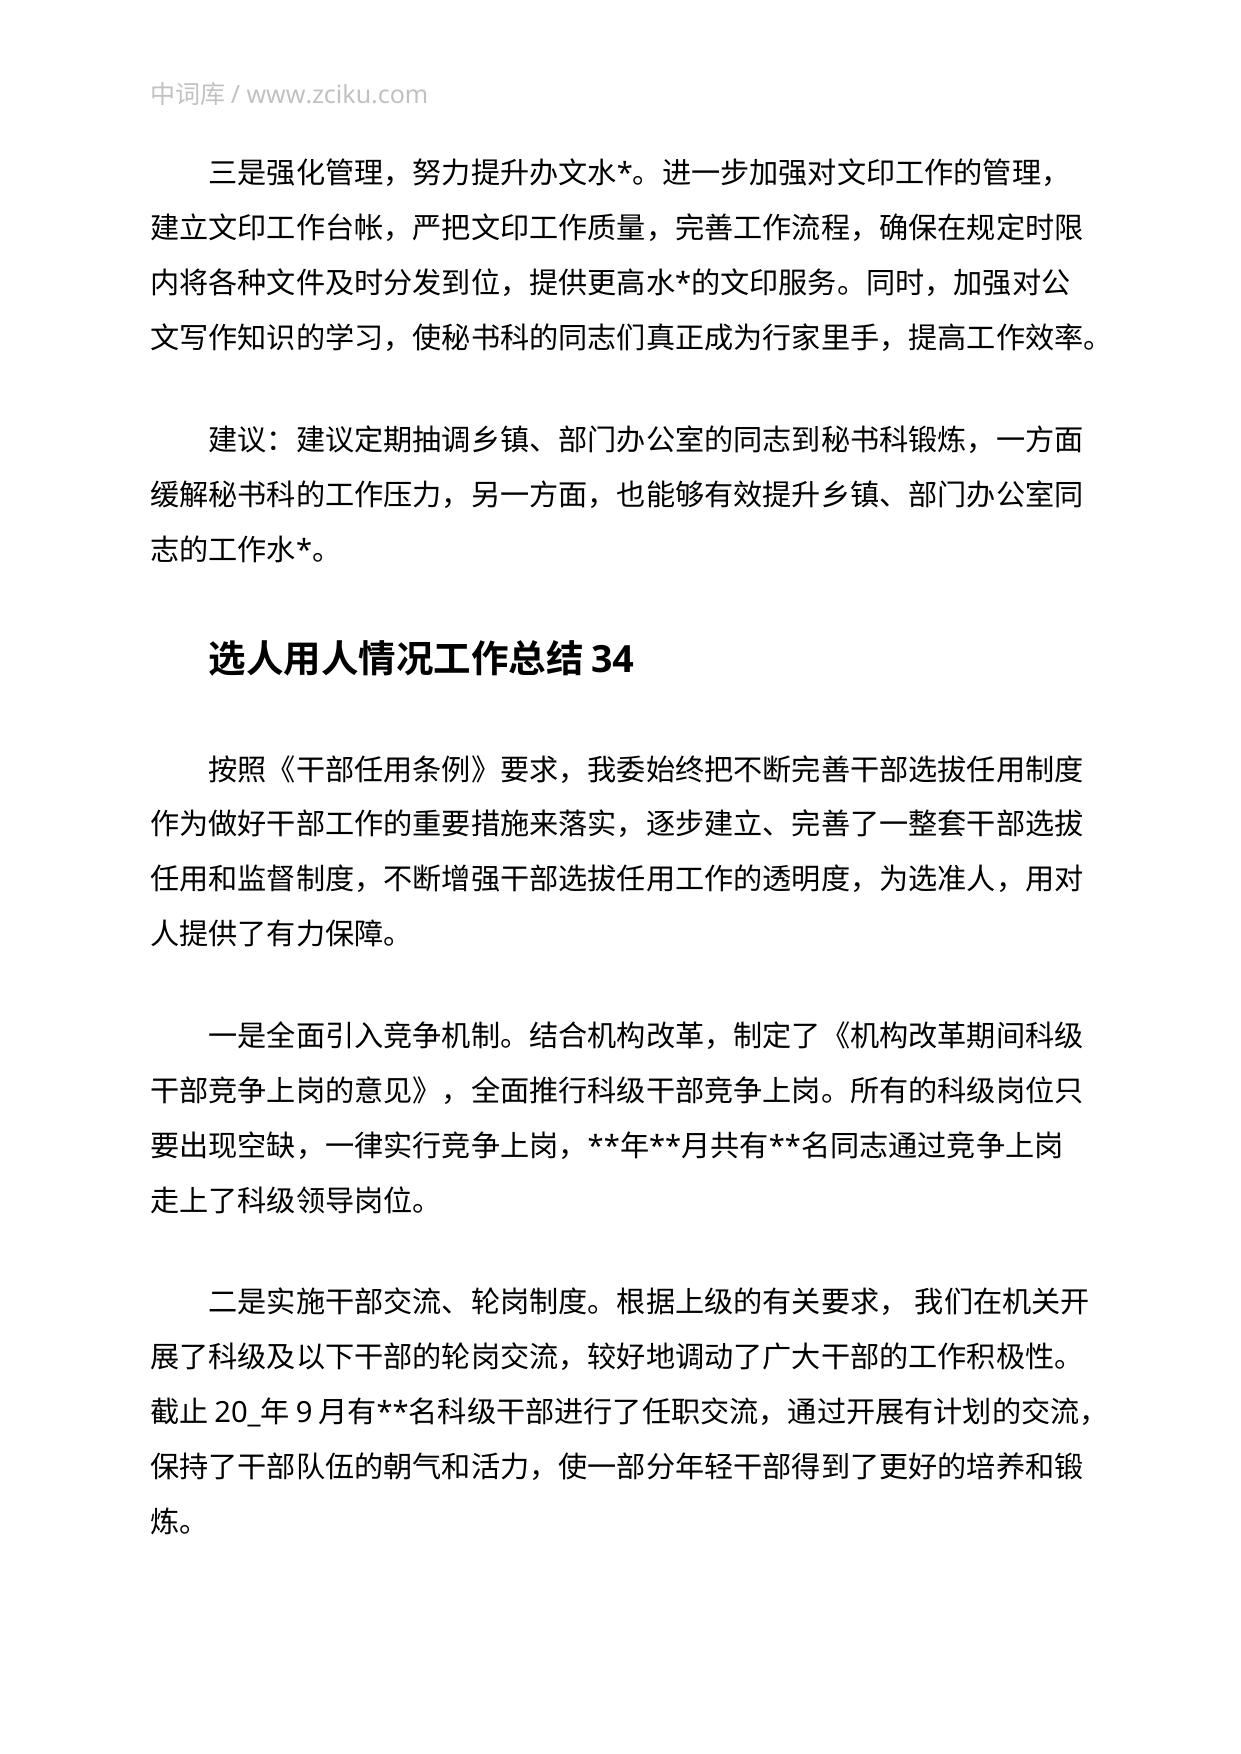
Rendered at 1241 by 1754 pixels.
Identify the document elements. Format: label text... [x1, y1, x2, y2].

text 三是强化管理，努力提升办文水*。进一步加强对文印工作的管理，建立文印工作台帐，严把文印工作质量，完善工作流程，确保在规定时限内将各种文件及时分发到位，提供更高水*的文印服务。同时，加强对公文写作知识的学习，使秘书科的同志们真正成为行家里手，提高工作效率。 [150, 150, 1090, 357]
text 选人用人情况工作总结34 [150, 628, 1090, 683]
text 二是实施干部交流、轮岗制度。根据上级的有关要求， 我们在机关开展了科级及以下干部的轮岗交流，较好地调动了广大干部的工作积极性。 截止20_年9月有**名科级干部进行了任职交流，通过开展有计划的交流，保持了干部队伍的朝气和活力，使一部分年轻干部得到了更好的培养和锻炼。 [150, 1279, 1090, 1541]
text 建议：建议定期抽调乡镇、部门办公室的同志到秘书科锻炼，一方面缓解秘书科的工作压力，另一方面，也能够有效提升乡镇、部门办公室同志的工作水*。 [150, 417, 1090, 569]
text 按照《干部任用条例》要求，我委始终把不断完善干部选拔任用制度作为做好干部工作的重要措施来落实，逐步建立、完善了一整套干部选拔任用和监督制度，不断增强干部选拔任用工作的透明度，为选准人，用对人提供了有力保障。 [150, 746, 1090, 953]
text 一是全面引入竞争机制。结合机构改革，制定了《机构改革期间科级干部竞争上岗的意见》，全面推行科级干部竞争上岗。所有的科级岗位只要出现空缺，一律实行竞争上岗，**年**月共有**名同志通过竞争上岗走上了科级领导岗位。 [150, 1012, 1090, 1219]
